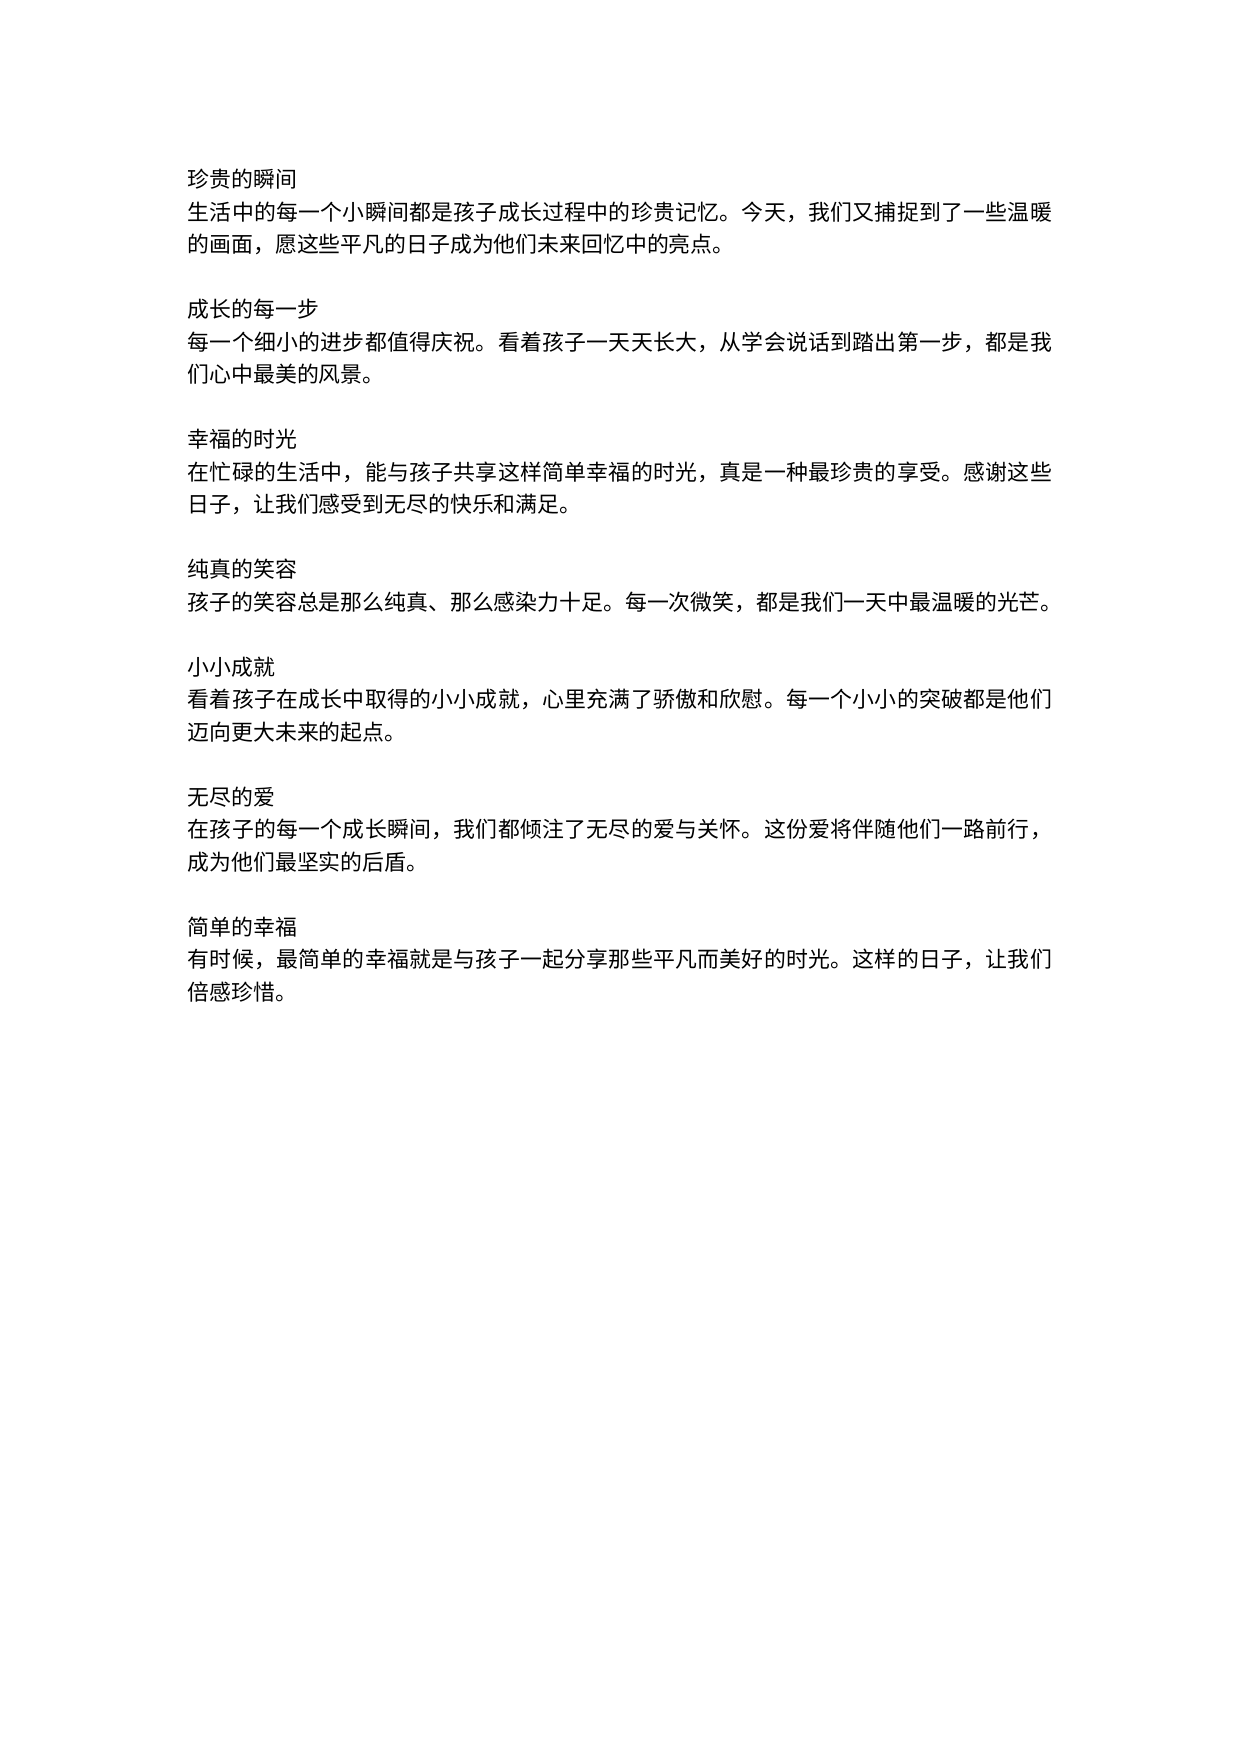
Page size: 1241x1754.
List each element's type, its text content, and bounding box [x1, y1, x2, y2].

text 孩子的笑容总是那么纯真、那么感染力十足。每一次微笑，都是我们一天中最温暖的光芒。 [187, 584, 1053, 617]
text 幸福的时光 [187, 422, 1053, 454]
text 看着孩子在成长中取得的小小成就，心里充满了骄傲和欣慰。每一个小小的突破都是他们迈向更大未来的起点。 [187, 682, 1053, 747]
text 小小成就 [187, 649, 1053, 682]
text 有时候，最简单的幸福就是与孩子一起分享那些平凡而美好的时光。这样的日子，让我们倍感珍惜。 [187, 942, 1053, 1007]
text 珍贵的瞬间 [187, 162, 1053, 194]
text 每一个细小的进步都值得庆祝。看着孩子一天天长大，从学会说话到踏出第一步，都是我们心中最美的风景。 [187, 324, 1053, 389]
text 纯真的笑容 [187, 552, 1053, 584]
text 简单的幸福 [187, 909, 1053, 942]
text 生活中的每一个小瞬间都是孩子成长过程中的珍贵记忆。今天，我们又捕捉到了一些温暖的画面，愿这些平凡的日子成为他们未来回忆中的亮点。 [187, 194, 1053, 259]
text 成长的每一步 [187, 292, 1053, 324]
text 无尽的爱 [187, 779, 1053, 812]
text 在孩子的每一个成长瞬间，我们都倾注了无尽的爱与关怀。这份爱将伴随他们一路前行，成为他们最坚实的后盾。 [187, 812, 1053, 877]
text 在忙碌的生活中，能与孩子共享这样简单幸福的时光，真是一种最珍贵的享受。感谢这些日子，让我们感受到无尽的快乐和满足。 [187, 454, 1053, 519]
